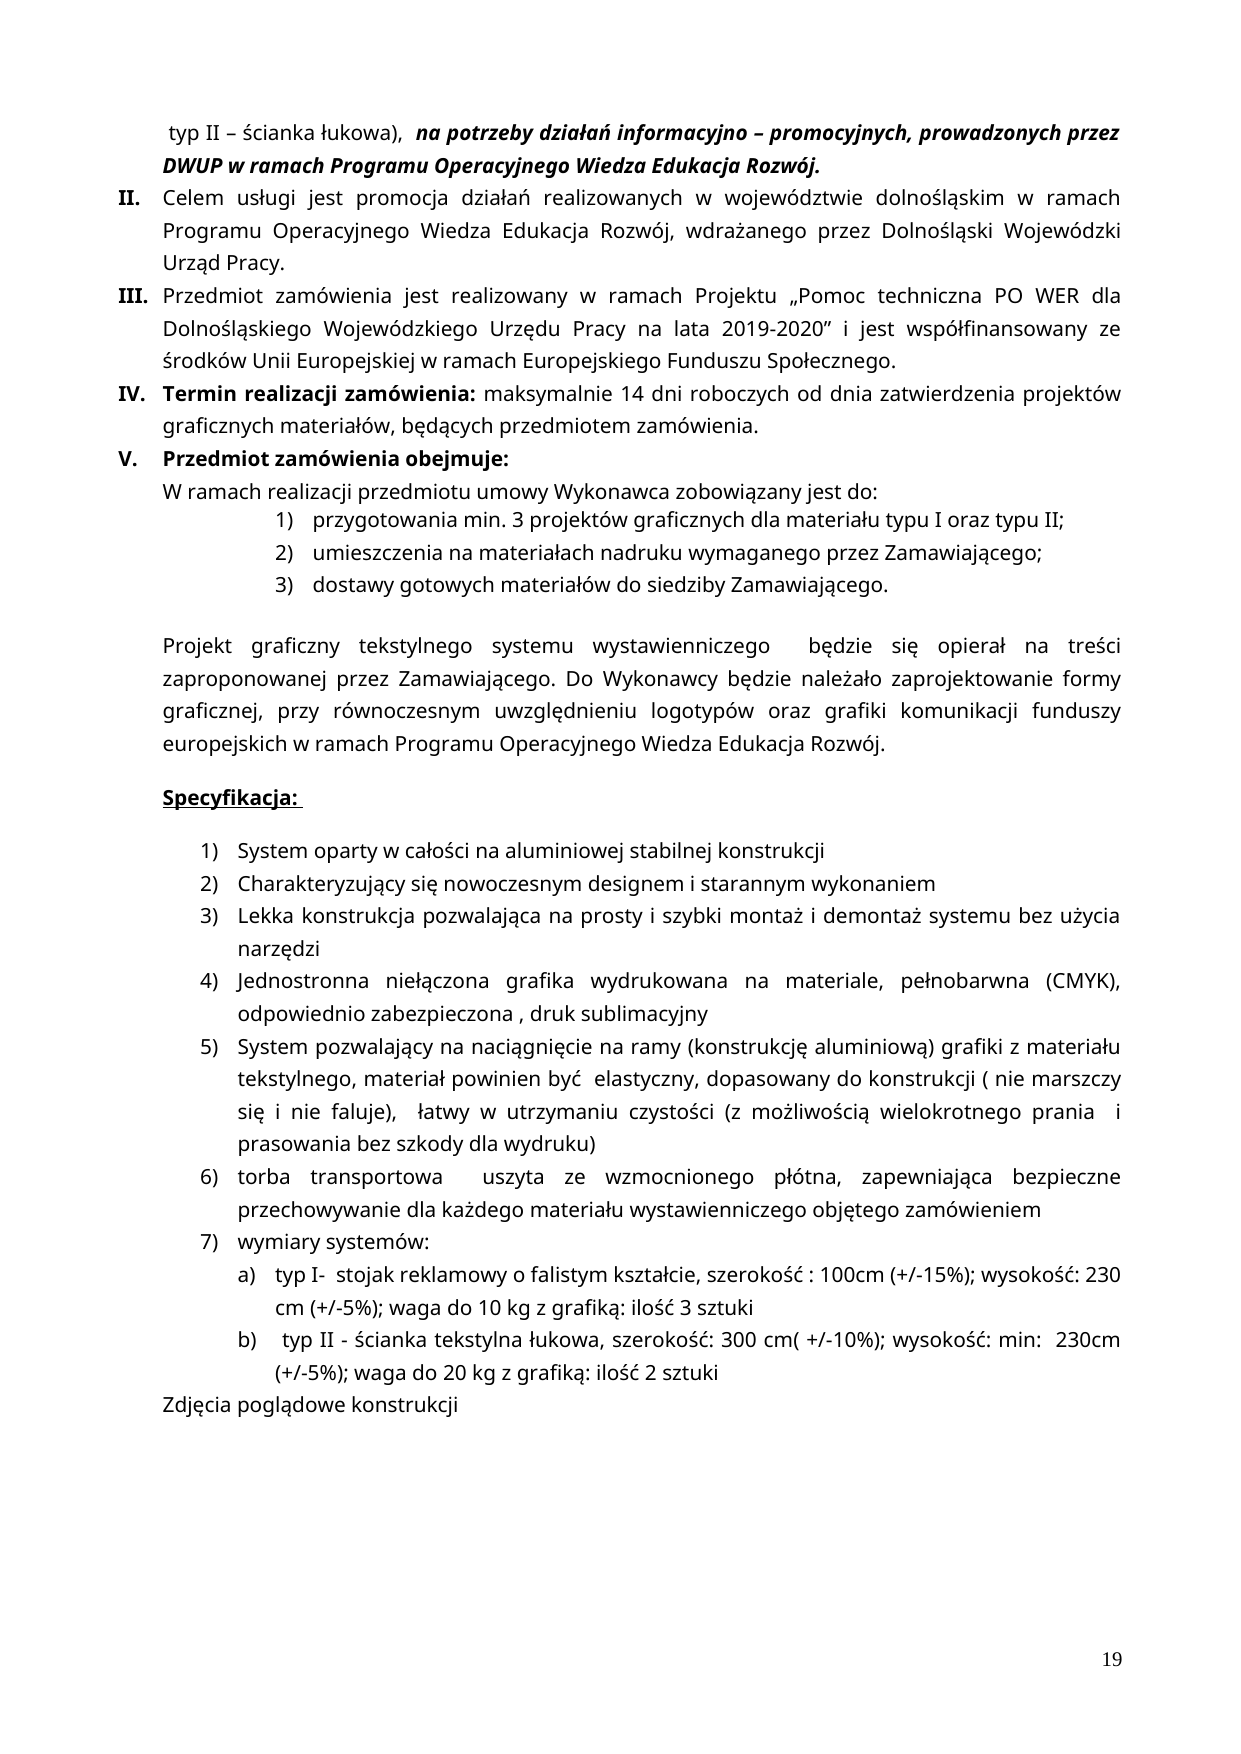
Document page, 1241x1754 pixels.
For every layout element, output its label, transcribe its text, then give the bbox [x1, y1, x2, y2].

list typ I- stojak reklamowy o falistym kształcie, szerokość : 100cm (+/-15%); wysokość: 230 cm (+/-5%); waga do 10 kg z grafiką: ilość 3 sztuki [237, 1260, 1122, 1321]
list przygotowania min. 3 projektów graficznych dla materiału typu I oraz typu II; [275, 505, 1122, 534]
list Przedmiot zamówienia obejmuje: [118, 444, 1122, 473]
list Przedmiot zamówienia jest realizowany w ramach Projektu „Pomoc techniczna PO WER dla Dolnośląskiego Wojewódzkiego Urzędu Pracy na lata 2019-2020” i jest współfinansowany ze środków Unii Europejskiej w ramach Europejskiego Funduszu Społecznego. [118, 281, 1122, 375]
list Charakteryzujący się nowoczesnym designem i starannym wykonaniem [200, 869, 1122, 897]
text W ramach realizacji przedmiotu umowy Wykonawca zobowiązany jest do: [162, 477, 1122, 505]
list typ II - ścianka tekstylna łukowa, szerokość: 300 cm( +/-10%); wysokość: min: 230cm (+/-5%); waga do 20 kg z grafiką: ilość 2 sztuki [237, 1325, 1122, 1386]
list Celem usługi jest promocja działań realizowanych w województwie dolnośląskim w ramach Programu Operacyjnego Wiedza Edukacja Rozwój, wdrażanego przez Dolnośląski Wojewódzki Urząd Pracy. [118, 183, 1122, 277]
list torba transportowa uszyta ze wzmocnionego płótna, zapewniająca bezpieczne przechowywanie dla każdego materiału wystawienniczego objętego zamówieniem [200, 1162, 1122, 1223]
list umieszczenia na materiałach nadruku wymaganego przez Zamawiającego; [275, 538, 1122, 566]
text Specyfikacja: [162, 783, 1122, 811]
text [162, 118, 1122, 179]
list dostawy gotowych materiałów do siedziby Zamawiającego. [275, 570, 1122, 599]
list wymiary systemów: [200, 1227, 1122, 1256]
list Jednostronna niełączona grafika wydrukowana na materiale, pełnobarwna (CMYK), odpowiednio zabezpieczona , druk sublimacyjny [200, 967, 1122, 1028]
list System oparty w całości na aluminiowej stabilnej konstrukcji [200, 836, 1122, 864]
text Zdjęcia poglądowe konstrukcji [162, 1390, 1122, 1419]
list System pozwalający na naciągnięcie na ramy (konstrukcję aluminiową) grafiki z materiału tekstylnego, materiał powinien być elastyczny, dopasowany do konstrukcji ( nie marszczy się i nie faluje), łatwy w utrzymaniu czystości (z możliwością wielokrotnego prania i prasowania bez szkody dla wydruku) [200, 1032, 1122, 1158]
list Termin realizacji zamówienia: maksymalnie 14 dni roboczych od dnia zatwierdzenia projektów graficznych materiałów, będących przedmiotem zamówienia. [118, 379, 1122, 440]
list Lekka konstrukcja pozwalająca na prosty i szybki montaż i demontaż systemu bez użycia narzędzi [200, 901, 1122, 962]
text Projekt graficzny tekstylnego systemu wystawienniczego będzie się opierał na treści zaproponowanej przez Zamawiającego. Do Wykonawcy będzie należało zaprojektowanie formy graficznej, przy równoczesnym uwzględnieniu logotypów oraz grafiki komunikacji funduszy europejskich w ramach Programu Operacyjnego Wiedza Edukacja Rozwój. [162, 631, 1122, 758]
